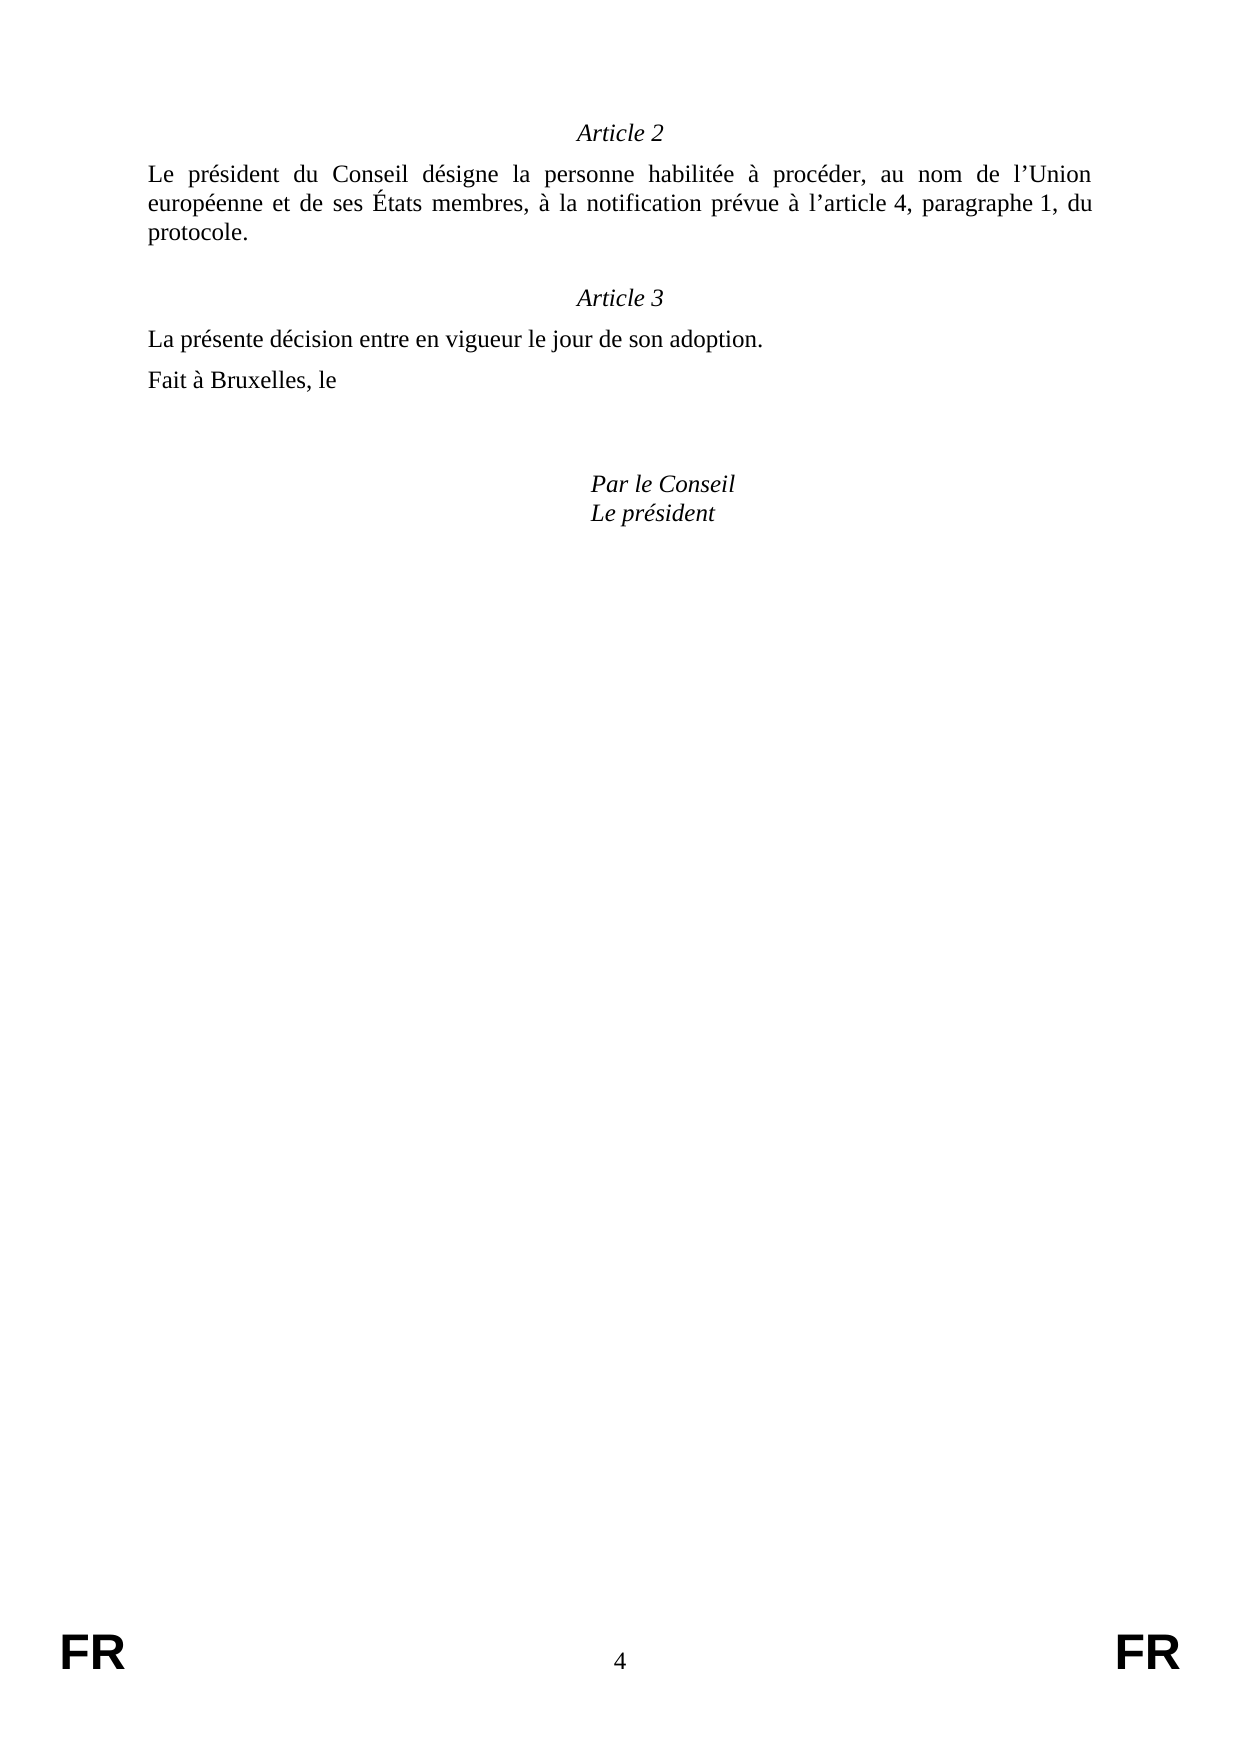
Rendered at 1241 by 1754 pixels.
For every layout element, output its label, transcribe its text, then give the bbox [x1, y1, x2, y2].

text Le président du Conseil désigne la personne habilitée à procéder, au nom de l’Union européenne et de ses États membres, à la notification prévue à l’article 4, paragraphe 1, du protocole. [148, 159, 1093, 246]
text Fait à Bruxelles, le [148, 366, 1093, 394]
text La présente décision entre en vigueur le jour de son adoption. [148, 324, 1093, 353]
text Par le Conseil [148, 469, 1093, 498]
text Article 3 [148, 283, 1093, 312]
text Le président [148, 498, 1093, 527]
text Article 2 [148, 118, 1093, 147]
